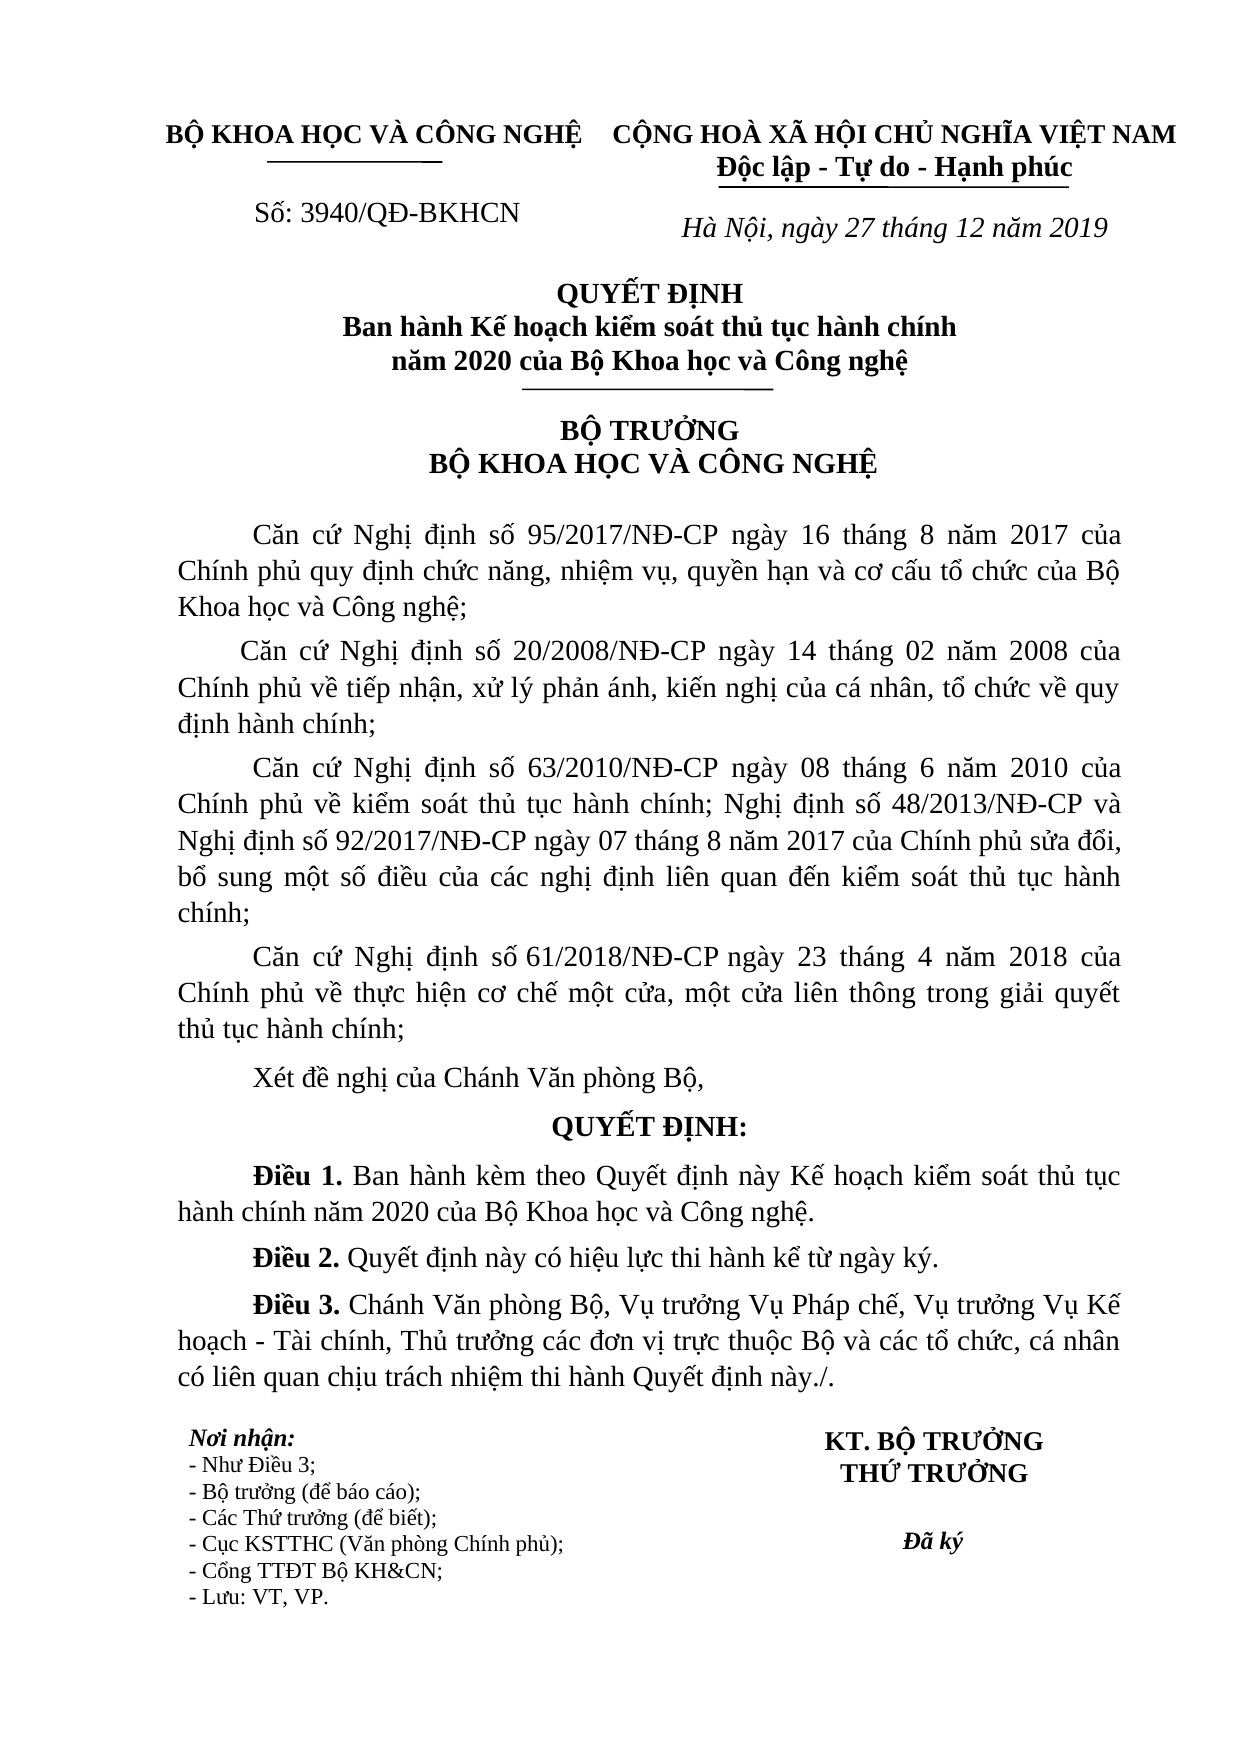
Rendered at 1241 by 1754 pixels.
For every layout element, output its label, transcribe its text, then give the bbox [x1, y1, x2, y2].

text BỘ TRƯỞNG [177, 413, 1122, 446]
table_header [177, 1413, 690, 1609]
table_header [690, 1413, 1178, 1609]
text Căn cứ Nghị định số 63/2010/NĐ-CP ngày 08 tháng 6 năm 2010 của Chính phủ về kiểm soát thủ tục hành chính; Nghị định số 48/2013/NĐ-CP và Nghị định số 92/2017/NĐ-CP ngày 07 tháng 8 năm 2017 của Chính phủ sửa đổi, bổ sung một số điều của các nghị định liên quan đến kiểm soát thủ tục hành chính; [177, 750, 1122, 928]
text Căn cứ Nghị định số 20/2008/NĐ-CP ngày 14 tháng 02 năm 2008 của Chính phủ về tiếp nhận, xử lý phản ánh, kiến nghị của cá nhân, tổ chức về quy định hành chính; [177, 633, 1122, 739]
text Xét đề nghị của Chánh Văn phòng Bộ, [177, 1060, 1122, 1094]
table_cell Số: 3940/QĐ-BKHCN [177, 183, 597, 244]
text Điều 1. Ban hành kèm theo ết định này Kế hoạch kiểm soát thủ tục hành chính năm 2020 của Bộ Khoa học và Công nghệ. [177, 1158, 1122, 1227]
text Điều 2. Quyết định này có hiệu lực thi hành kể từ ngày ký. [177, 1240, 1122, 1274]
text BỘ KHOA HỌC VÀ CÔNG NGHỆ [177, 446, 1122, 480]
text Ban hành Kế hoạch kiểm soát thủ tục hành chính [177, 309, 1122, 343]
text Điều 3. Chánh Văn phòng Bộ, Vụ trưởng Vụ Pháp chế, Vụ trưởng Vụ Kế hoạch - Tài chính, Thủ trưởng các đơn vị trực thuộc Bộ và các tổ chức, cá nhân có liên quan chịu trách nhiệm thi hành Quyết định này./. [177, 1287, 1122, 1393]
text năm 2020 của Bộ Khoa học và Công nghệ [177, 343, 1122, 377]
table_header BỘ KHOA HỌC VÀ CÔNG NGHỆ [151, 118, 597, 183]
table_cell Hà Nội, ngày 27 tháng 12 năm 2019 [598, 183, 1192, 244]
table_header CỘNG HOÀ XÃ HỘI CHỦ NGHĨA VIỆT Độc lập - Tự do - Hạnh phúc [598, 118, 1192, 183]
text QUYẾT ĐỊNH [177, 276, 1122, 309]
text Căn cứ Nghị định số 61/2018/NĐ-CP ngày 23 tháng 4 năm 2018 của Chính phủ về thực hiện cơ chế một cửa, một cửa liên thông trong giải quyết thủ tục hành chính; [177, 939, 1122, 1045]
text QUYẾT ĐỊNH: [177, 1109, 1122, 1142]
text Căn cứ Nghị định số 95/2017/NĐ-CP ngày 16 tháng 8 năm 2017 của Chính phủ quy định chức năng, nhiệm vụ, quyền hạn và cơ cấu tổ chức của Bộ Khoa học và Công nghệ; [177, 517, 1122, 623]
